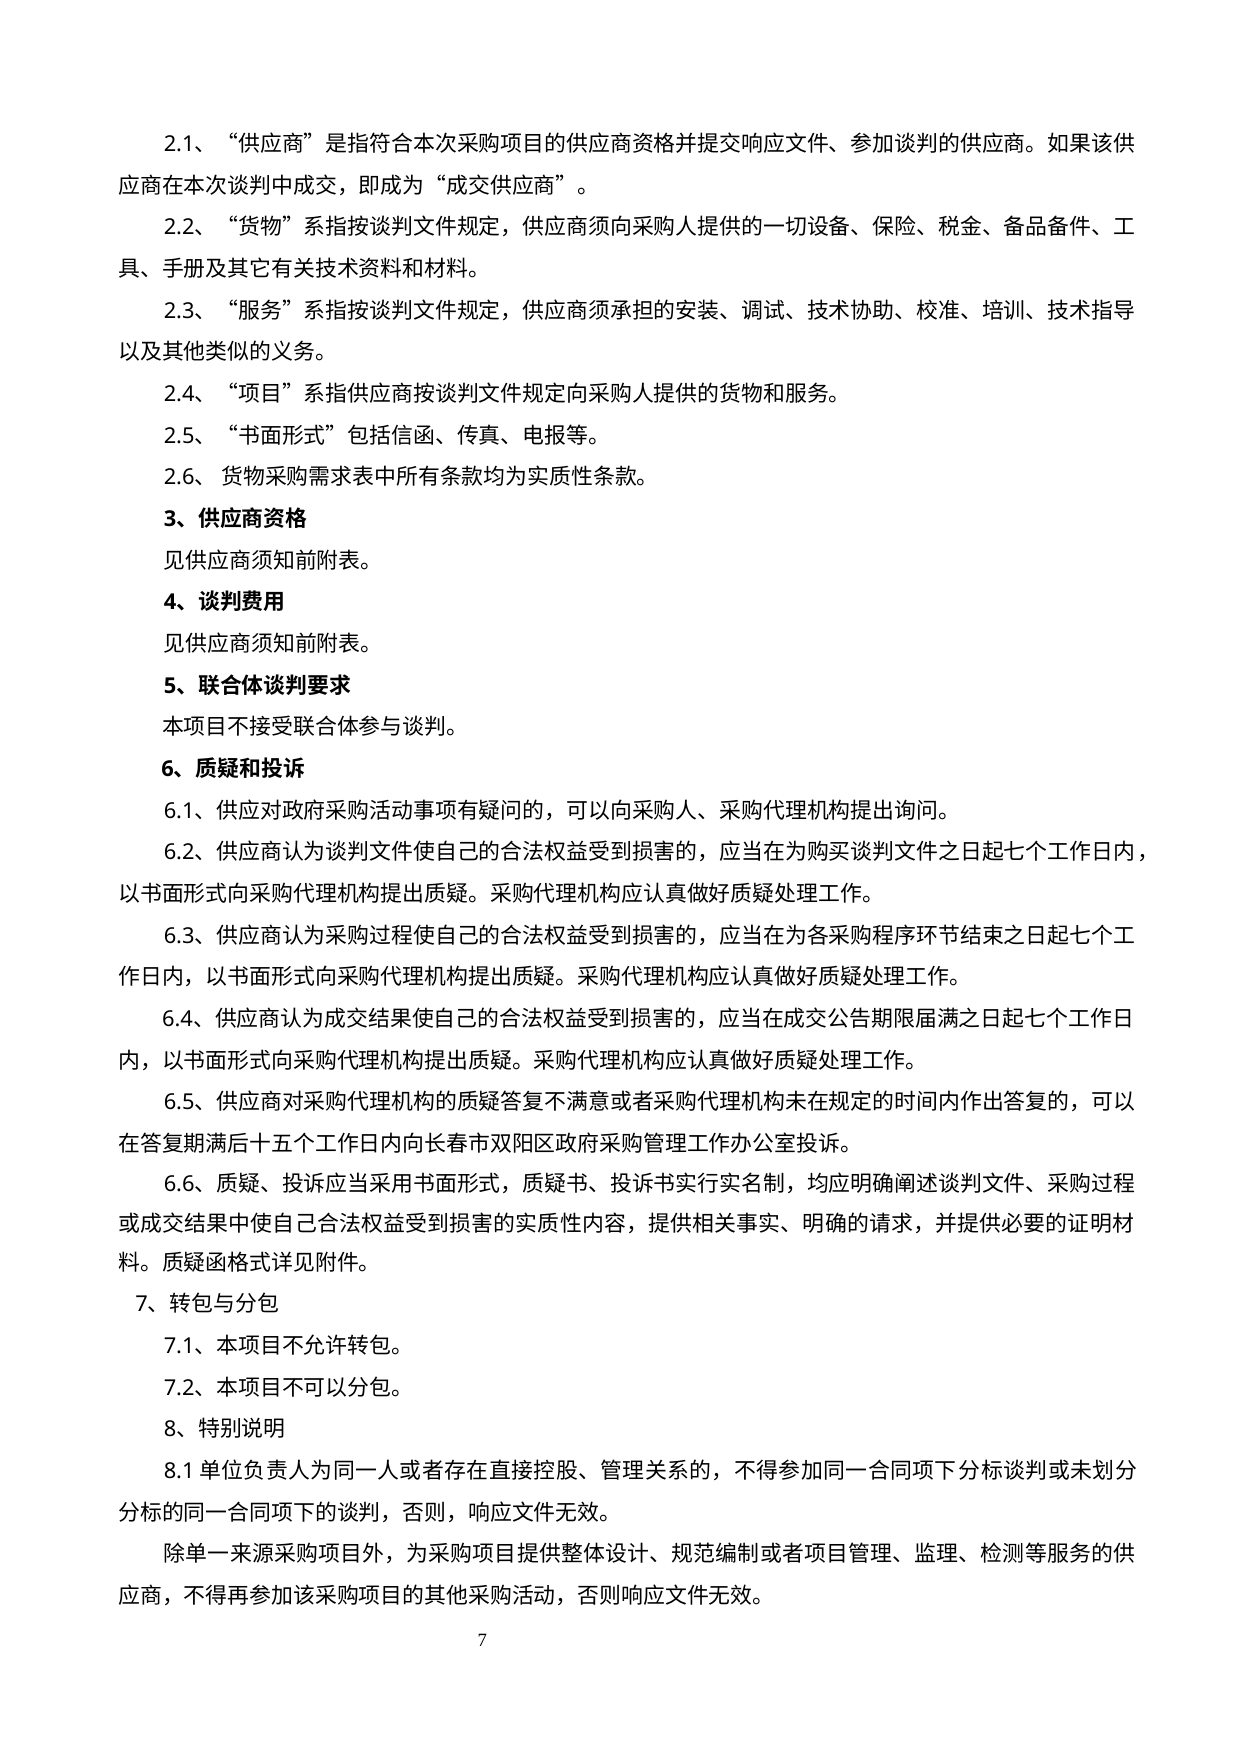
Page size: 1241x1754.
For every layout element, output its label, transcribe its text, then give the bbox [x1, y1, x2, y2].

text 2.4、“项目”系指供应商按谈判文件规定向采购人提供的货物和服务。 [118, 368, 1137, 410]
text 除单一来源采购项目外，为采购项目提供整体设计、规范编制或者项目管理、监理、检测等服务的供应商，不得再参加该采购项目的其他采购活动，否则响应文件无效。 [118, 1528, 1137, 1612]
text 2.6、 货物采购需求表中所有条款均为实质性条款。 [118, 451, 1137, 493]
text 2.3、“服务”系指按谈判文件规定，供应商须承担的安装、调试、技术协助、校准、培训、技术指导以及其他类似的义务。 [118, 285, 1137, 368]
text 2.2、“货物”系指按谈判文件规定，供应商须向采购人提供的一切设备、保险、税金、备品备件、工具、手册及其它有关技术资料和材料。 [118, 201, 1137, 285]
text 4、谈判费用 [118, 576, 1137, 618]
text 6.4、供应商认为成交结果使自己的合法权益受到损害的，应当在成交公告期限届满之日起七个工作日内，以书面形式向采购代理机构提出质疑。采购代理机构应认真做好质疑处理工作。 [118, 993, 1137, 1076]
text 6.1、供应对政府采购活动事项有疑问的，可以向采购人、采购代理机构提出询问。 [118, 785, 1137, 826]
text 3、供应商资格 [118, 493, 1137, 535]
text 2.1、“供应商”是指符合本次采购项目的供应商资格并提交响应文件、参加谈判的供应商。如果该供应商在本次谈判中成交，即成为“成交供应商”。 [118, 118, 1137, 201]
text 7、转包与分包 [118, 1278, 1137, 1320]
text 6.5、供应商对采购代理机构的质疑答复不满意或者采购代理机构未在规定的时间内作出答复的，可以在答复期满后十五个工作日内向长春市双阳区政府采购管理工作办公室投诉。 [118, 1076, 1137, 1160]
text 7.2、本项目不可以分包。 [118, 1362, 1137, 1403]
text 6.3、供应商认为采购过程使自己的合法权益受到损害的，应当在为各采购程序环节结束之日起七个工作日内，以书面形式向采购代理机构提出质疑。采购代理机构应认真做好质疑处理工作。 [118, 910, 1137, 993]
text 2.5、“书面形式”包括信函、传真、电报等。 [118, 410, 1137, 451]
text 6.2、供应商认为谈判文件使自己的合法权益受到损害的，应当在为购买谈判文件之日起七个工作日内，以书面形式向采购代理机构提出质疑。采购代理机构应认真做好质疑处理工作。 [118, 826, 1137, 910]
text 6、质疑和投诉 [118, 743, 1137, 785]
text 8.1单位负责人为同一人或者存在直接控股、管理关系的，不得参加同一合同项下分标谈判或未划分分标的同一合同项下的谈判，否则，响应文件无效。 [118, 1445, 1137, 1528]
text 见供应商须知前附表。 [118, 535, 1137, 576]
text 本项目不接受联合体参与谈判。 [118, 701, 1137, 743]
text 5、联合体谈判要求 [118, 660, 1137, 701]
text 见供应商须知前附表。 [118, 618, 1137, 660]
text 6.6、质疑、投诉应当采用书面形式，质疑书、投诉书实行实名制，均应明确阐述谈判文件、采购过程或成交结果中使自己合法权益受到损害的实质性内容，提供相关事实、明确的请求，并提供必要的证明材料。质疑函格式详见附件。 [118, 1160, 1137, 1278]
text 7.1、本项目不允许转包。 [118, 1320, 1137, 1362]
text 8、特别说明 [118, 1403, 1137, 1445]
